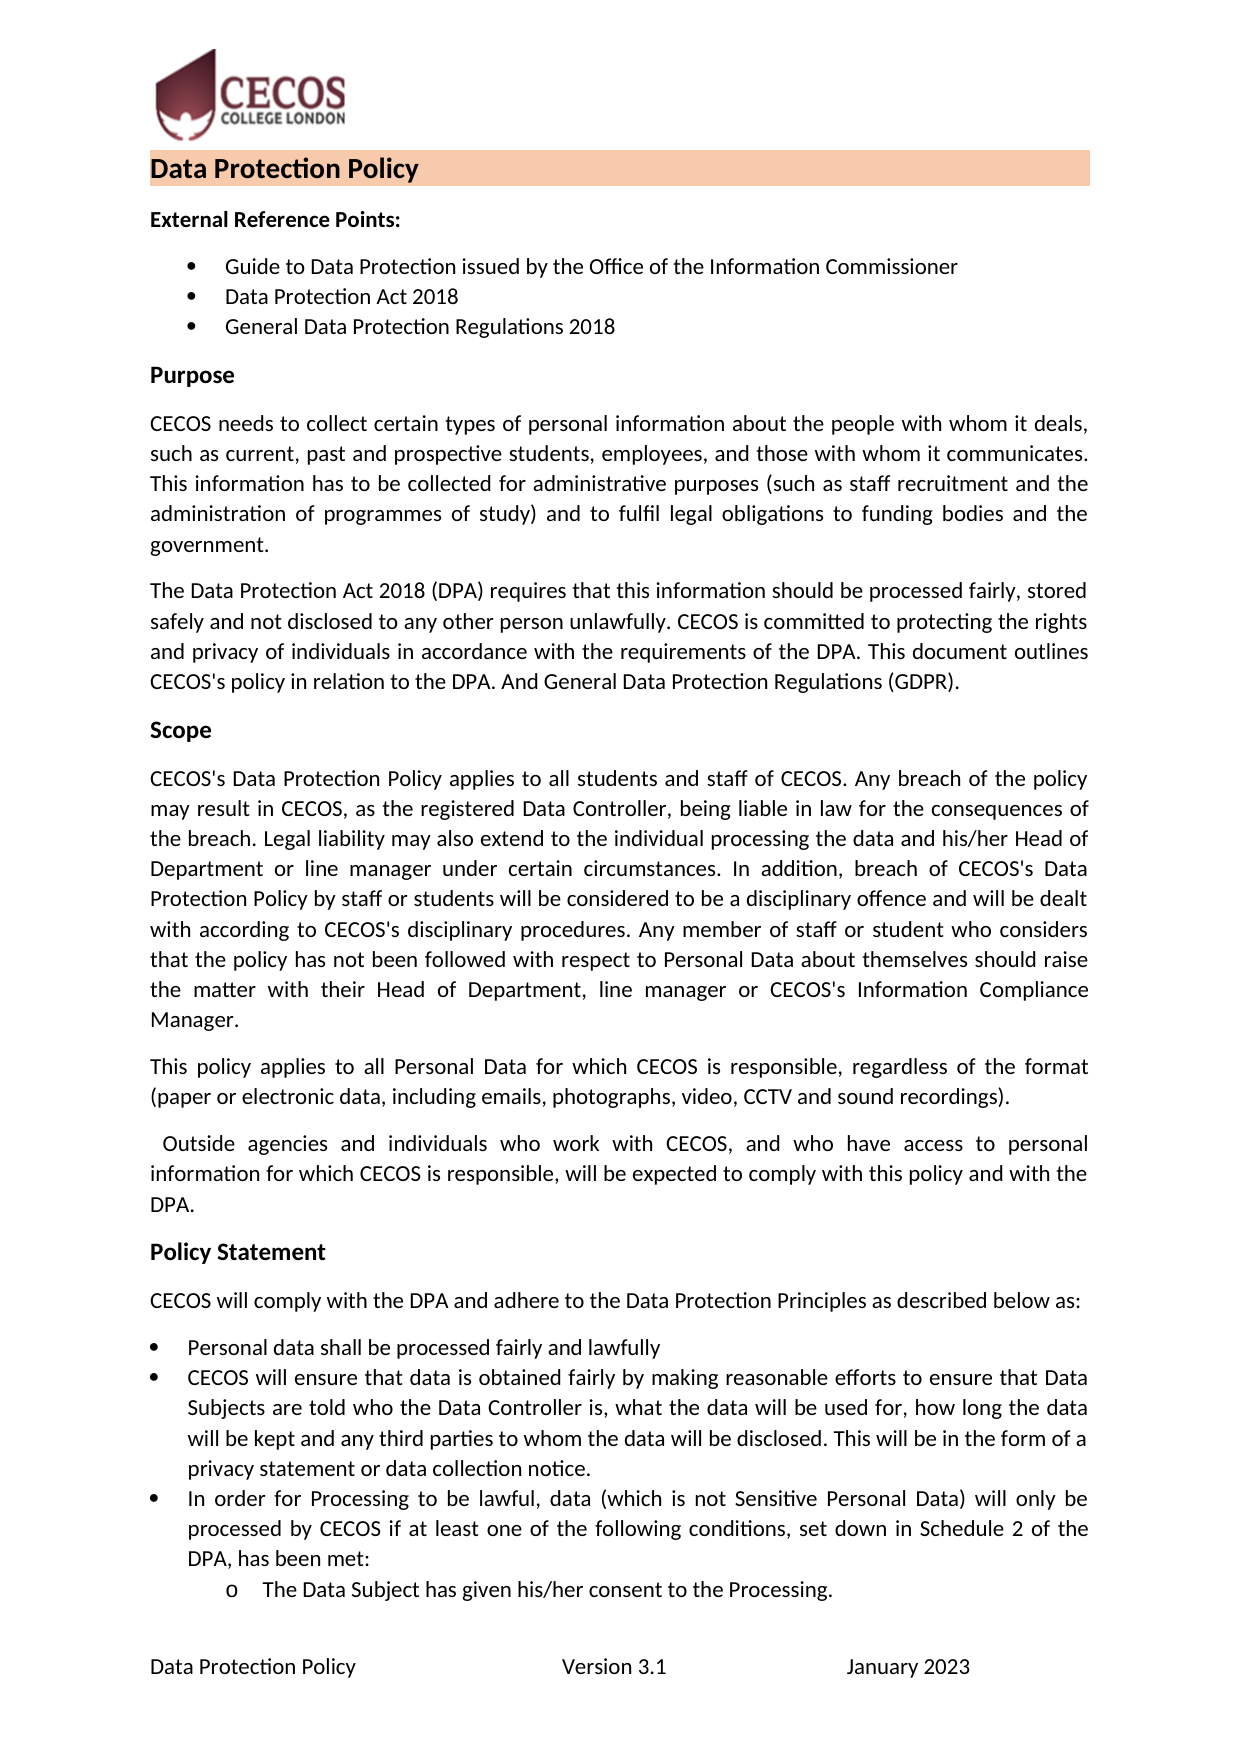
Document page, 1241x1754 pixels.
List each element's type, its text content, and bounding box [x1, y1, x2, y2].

list General Data Protection Regulations 2018 [187, 312, 1090, 340]
list The Data Subject has given his/her consent to the Processing. [225, 1575, 1090, 1604]
text Policy Statement [150, 1237, 1090, 1267]
list Personal data shall be processed fairly and lawfully [150, 1333, 1090, 1361]
text External Reference Points: [150, 205, 1090, 233]
text Data Protection Policy [150, 150, 1090, 186]
text The Data Protection Act 2018 (DPA) requires that this information should be processed fairly, stored safely and not disclosed to any other person unlawfully. CECOS is committed to protecting the rights and privacy of individuals in accordance with the requirements of the DPA. This document outlines CECOS's policy in relation to the DPA. And General Data Protection Regulations (GDPR). [150, 577, 1090, 695]
text CECOS needs to collect certain types of personal information about the people with whom it deals, such as current, past and prospective students, employees, and those with whom it communicates. This information has to be collected for administrative purposes (such as staff recruitment and the administration of programmes of study) and to fulfil legal obligations to funding bodies and the government. [150, 409, 1090, 558]
text Outside agencies and individuals who work with CECOS, and who have access to personal information for which CECOS is responsible, will be expected to comply with this policy and with the DPA. [150, 1129, 1090, 1218]
text This policy applies to all Personal Data for which CECOS is responsible, regardless of the format (paper or electronic data, including emails, photographs, video, CCTV and sound recordings). [150, 1052, 1090, 1110]
picture [150, 49, 353, 149]
text CECOS will comply with the DPA and adhere to the Data Protection Principles as described below as: [150, 1286, 1090, 1314]
text Purpose [150, 359, 1090, 390]
list Guide to Data Protection issued by the Office of the Information Commissioner [187, 252, 1090, 280]
text Scope [150, 714, 1090, 744]
list Data Protection Act 2018 [187, 282, 1090, 310]
list CECOS will ensure that data is obtained fairly by making reasonable efforts to ensure that Data Subjects are told who the Data Controller is, what the data will be used for, how long the data will be kept and any third parties to whom the data will be disclosed. This will be in the form of a privacy statement or data collection notice. [150, 1363, 1090, 1482]
list In order for Processing to be lawful, data (which is not Sensitive Personal Data) will only be processed by CECOS if at least one of the following conditions, set down in Schedule 2 of the DPA, has been met: [150, 1484, 1090, 1572]
text CECOS's Data Protection Policy applies to all students and staff of CECOS. Any breach of the policy may result in CECOS, as the registered Data Controller, being liable in law for the consequences of the breach. Legal liability may also extend to the individual processing the data and his/her Head of Department or line manager under certain circumstances. In addition, breach of CECOS's Data Protection Policy by staff or students will be considered to be a disciplinary offence and will be dealt with according to CECOS's disciplinary procedures. Any member of staff or student who considers that the policy has not been followed with respect to Personal Data about themselves should raise the matter with their Head of Department, line manager or CECOS's Information Compliance Manager. [150, 764, 1090, 1033]
